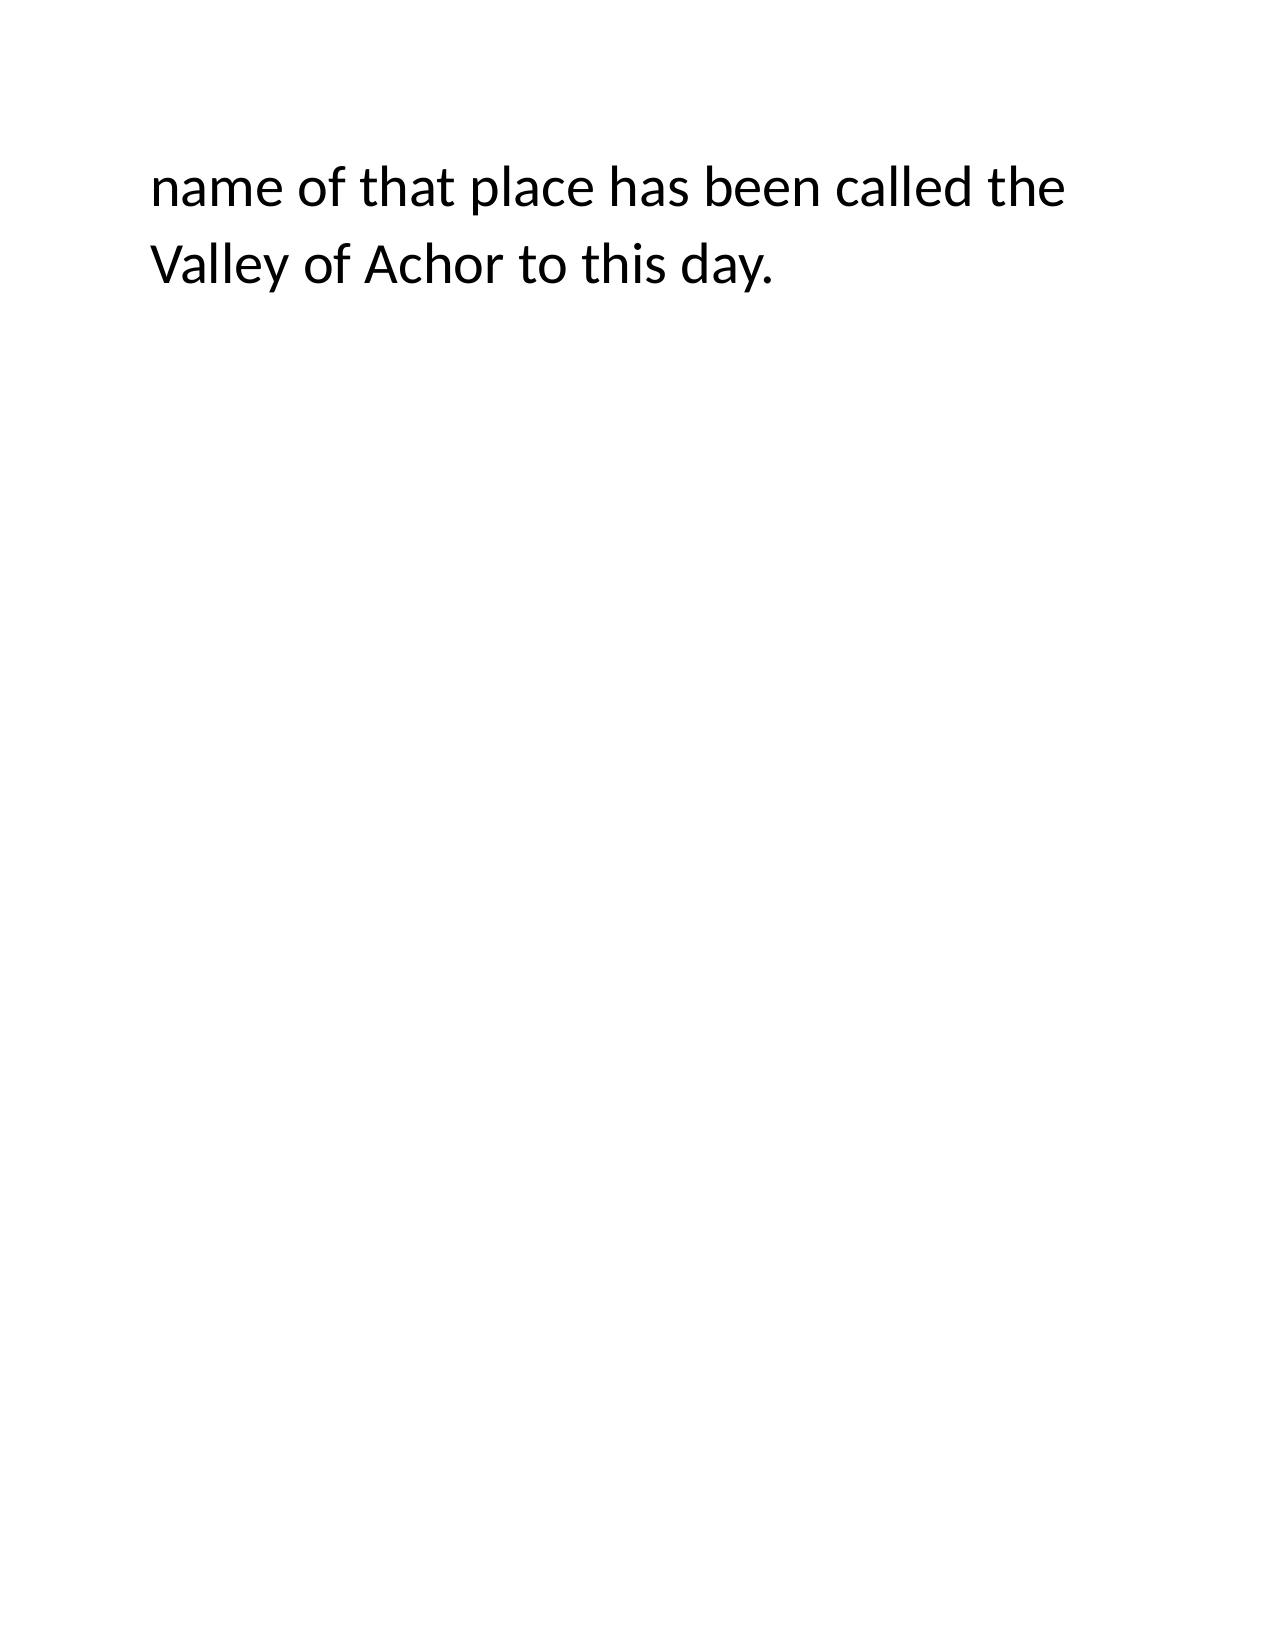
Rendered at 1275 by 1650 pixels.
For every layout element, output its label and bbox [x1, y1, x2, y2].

text [150, 150, 1125, 298]
